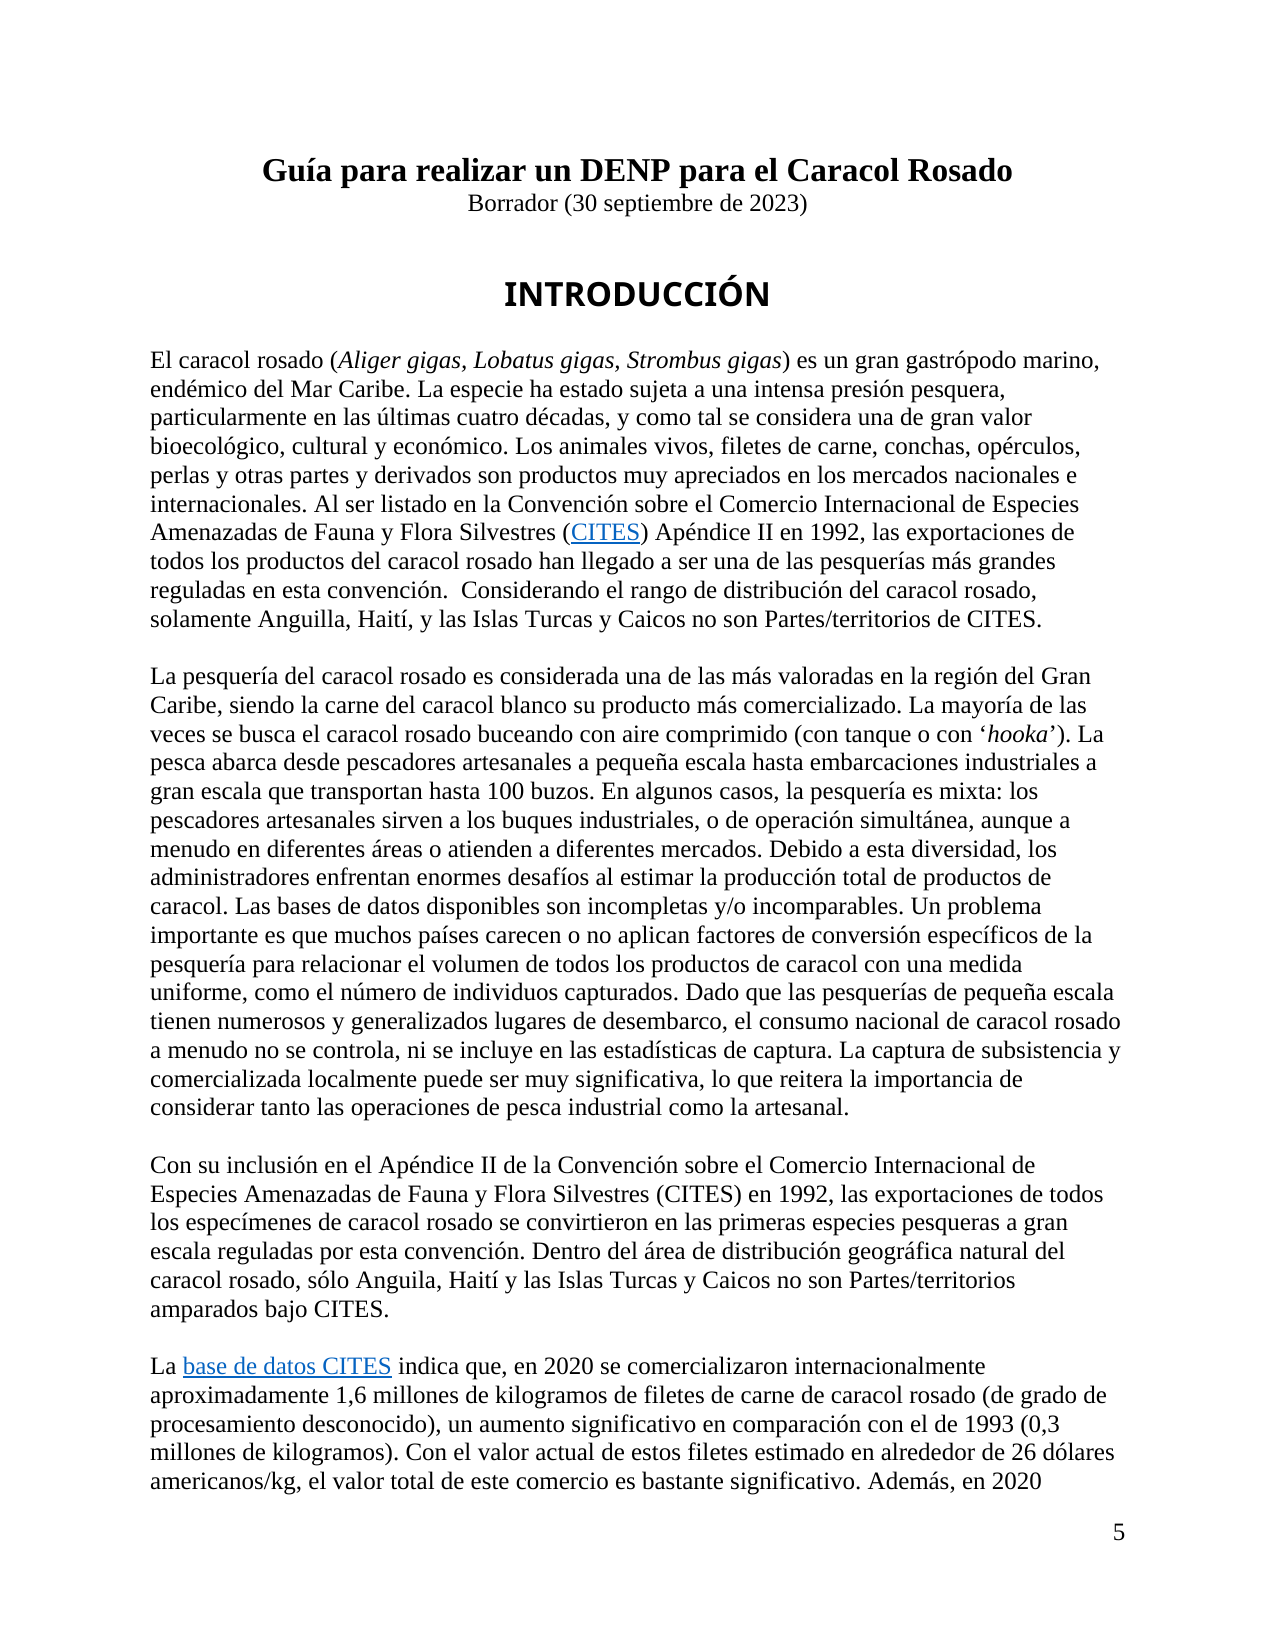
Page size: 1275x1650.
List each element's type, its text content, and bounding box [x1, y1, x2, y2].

text La pesquería del caracol rosado es considerada una de las más valoradas en la región del Gran Caribe, siendo la carne del caracol blanco su producto más comercializado. La mayoría de las veces se busca el caracol rosado buceando con aire comprimido (con tanque o con ‘hooka’). La pesca abarca desde pescadores artesanales a pequeña escala hasta embarcaciones industriales a gran escala que transportan hasta 100 buzos. En algunos casos, la pesquería es mixta: los pescadores artesanales sirven a los buques industriales, o de operación simultánea, aunque a menudo en diferentes áreas o atienden a diferentes mercados. Debido a esta diversidad, los administradores enfrentan enormes desafíos al estimar la producción total de productos de caracol. Las bases de datos disponibles son incompletas y/o incomparables. Un problema importante es que muchos países carecen o no aplican factores de conversión específicos de la pesquería para relacionar el volumen de todos los productos de caracol con una medida uniforme, como el número de individuos capturados. Dado que las pesquerías de pequeña escala tienen numerosos y generalizados lugares de desembarco, el consumo nacional de caracol rosado a menudo no se controla, ni se incluye en las estadísticas de captura. La captura de subsistencia y comercializada localmente puede ser muy significativa, lo que reitera la importancia de considerar tanto las operaciones de pesca industrial como la artesanal. [150, 661, 1125, 1121]
text Borrador (30 septiembre de 2023) [150, 188, 1125, 217]
subtitle INTRODUCCIÓN [150, 271, 1125, 316]
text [150, 1351, 1125, 1495]
text Con su inclusión en el Apéndice II de la Convención sobre el Comercio Internacional de Especies Amenazadas de Fauna y Flora Silvestres (CITES) en 1992, las exportaciones de todos los especímenes de caracol rosado se convirtieron en las primeras especies pesqueras a gran escala reguladas por esta convención. Dentro del área de distribución geográfica natural del caracol rosado, sólo Anguila, Haití y las Islas Turcas y Caicos no son Partes/territorios amparados bajo CITES. [150, 1150, 1125, 1322]
text El caracol rosado (Aliger gigas, Lobatus gigas, Strombus gigas) es un gran gastrópodo marino, endémico del Mar Caribe. La especie ha estado sujeta a una intensa presión pesquera, particularmente en las últimas cuatro décadas, y como tal se considera una de gran valor bioecológico, cultural y económico. Los animales vivos, filetes de carne, conchas, opérculos, perlas y otras partes y derivados son productos muy apreciados en los mercados nacionales e internacionales. Al ser listado en la Convención sobre el Comercio Internacional de Especies Amenazadas de Fauna y Flora Silvestres (CITES) Apéndice II en 1992, las exportaciones de todos los productos del caracol rosado han llegado a ser una de las pesquerías más grandes reguladas en esta convención. Considerando el rango de distribución del caracol rosado, solamente Anguilla, Haití, y las Islas Turcas y Caicos no son Partes/territorios de CITES. [150, 345, 1125, 632]
text Guía para realizar un DENP para el Caracol Rosado [150, 150, 1125, 188]
